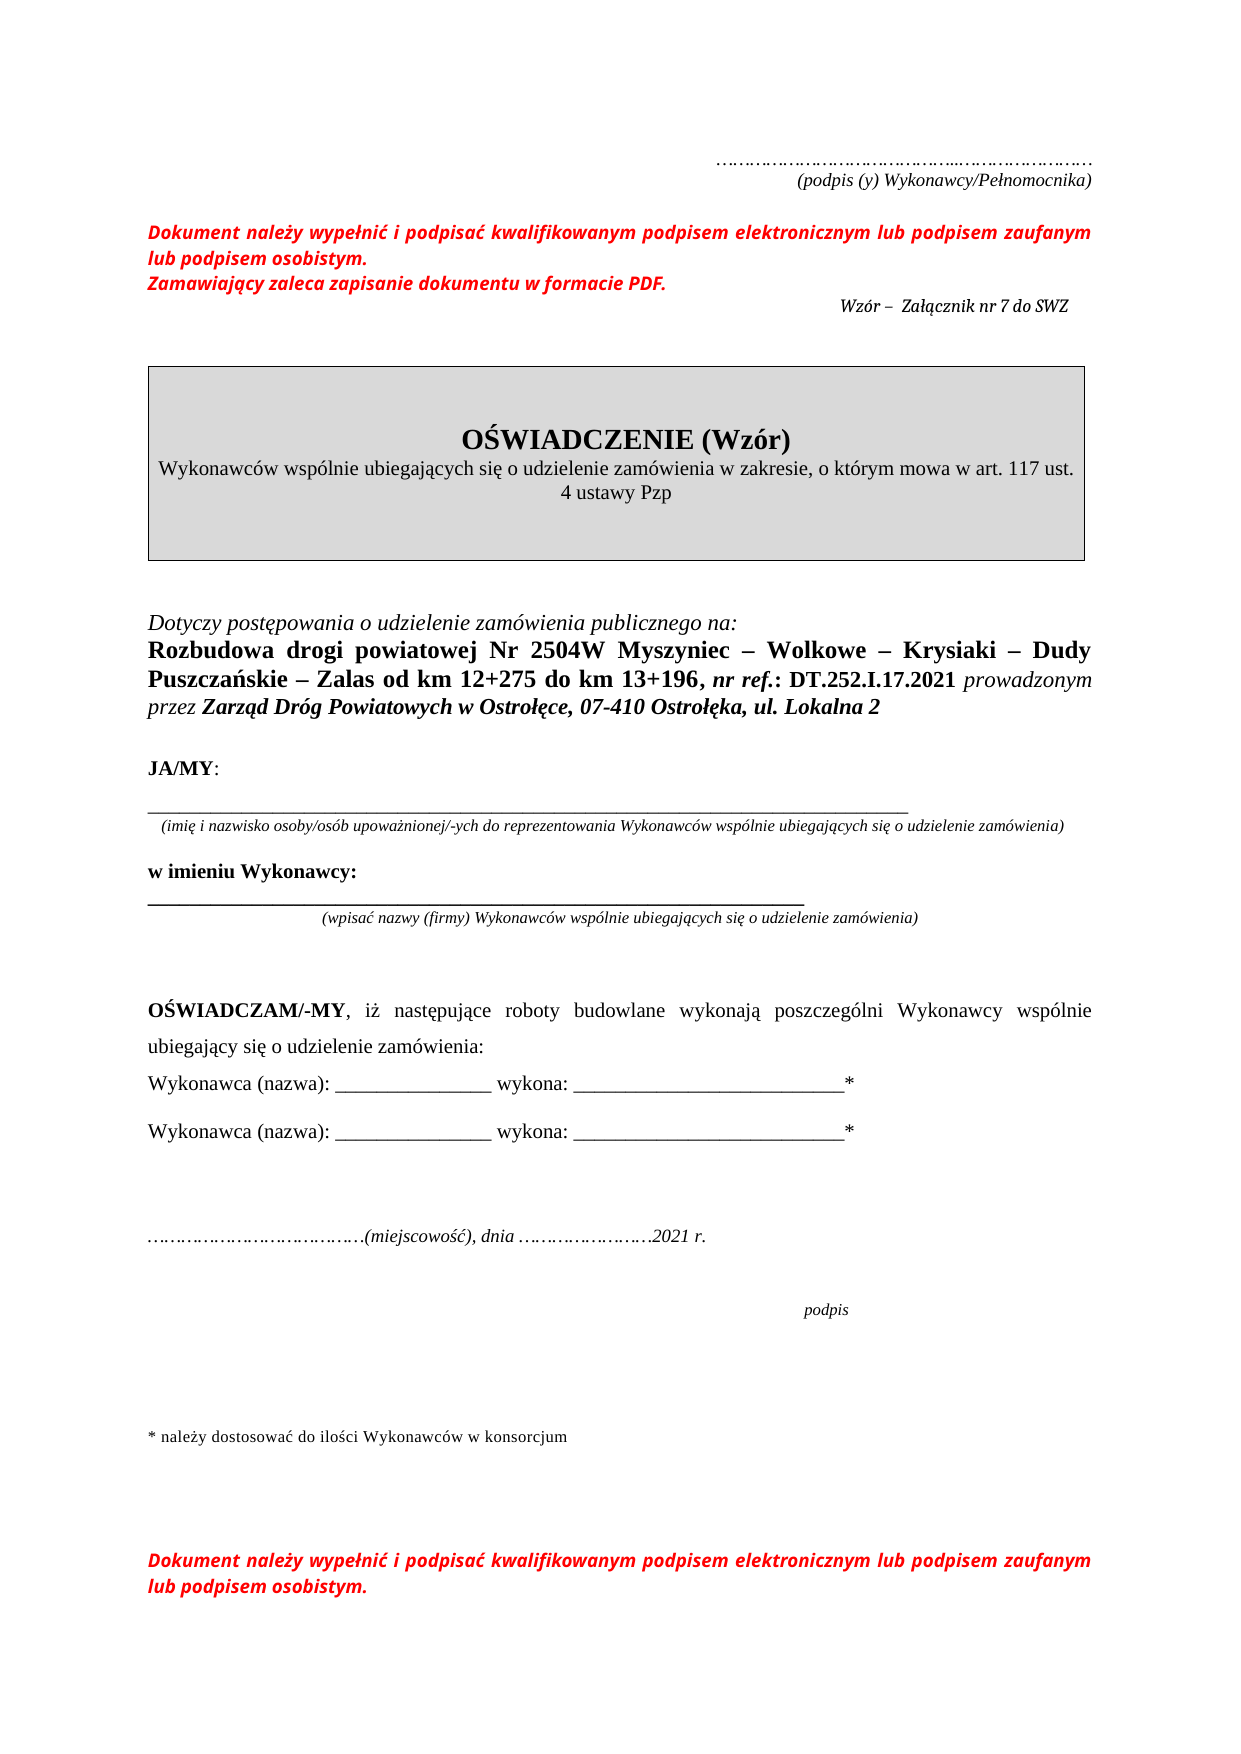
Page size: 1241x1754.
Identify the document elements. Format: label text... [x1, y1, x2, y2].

table_header OŚWIADCZENIE (Wzór) Wykonawców wspólnie ubiegających się o udzielenie zamówienia w zakresie, o którym mowa w art. 117 ust. 4 ustawy Pzp [149, 367, 1084, 560]
text (podpis (y) Wykonawcy/Pełnomocnika) [148, 169, 1093, 191]
text Dokument należy wypełnić i podpisać kwalifikowanym podpisem elektronicznym lub podpisem zaufanym lub podpisem osobistym. [148, 219, 1093, 271]
text _______________________________________________________________ [148, 883, 1093, 908]
text (wpisać nazwy (firmy) Wykonawców wspólnie ubiegających się o udzielenie zamówienia) [148, 908, 1093, 927]
text Wykonawca (nazwa): _______________ wykona: __________________________* [148, 1071, 1093, 1094]
text Dotyczy postępowania o udzielenie zamówienia publicznego na: [148, 609, 1093, 635]
text Wykonawca (nazwa): _______________ wykona: __________________________* [148, 1119, 1093, 1143]
text _________________________________________________________________________ [148, 792, 1122, 816]
text Zamawiający zaleca zapisanie dokumentu w formacie PDF. [148, 271, 1093, 296]
text ……………………………………..…………………… [148, 148, 1093, 169]
text (imię i nazwisko osoby/osób upoważnionej/-ych do reprezentowania Wykonawców wspólnie ubiegających się o udzielenie zamówienia) [148, 816, 1078, 835]
text JA/MY: [148, 756, 1093, 780]
text * należy dostosować do ilości Wykonawców w konsorcjum [148, 1427, 1093, 1446]
text …………………………………(miejscowość), dnia ……………………2021 r. [148, 1225, 1093, 1246]
text OŚWIADCZAM/-MY, iż następujące roboty budowlane wykonają poszczególni Wykonawcy wspólnie ubiegający się o udzielenie zamówienia: [148, 998, 1093, 1058]
text Rozbudowa drogi powiatowej Nr 2504W Myszyniec – Wolkowe – Krysiaki – Dudy Puszczańskie – Zalas od km 12+275 do km 13+196, nr ref.: DT.252.I.17.2021 prowadzonym przez Zarząd Dróg Powiatowych w Ostrołęce, 07-410 Ostrołęka, ul. Lokalna 2 [148, 635, 1093, 719]
text Wzór – Załącznik nr 7 do SWZ [148, 296, 1093, 318]
text podpis [148, 1300, 1093, 1319]
text Dokument należy wypełnić i podpisać kwalifikowanym podpisem elektronicznym lub podpisem zaufanym lub podpisem osobistym. [148, 1548, 1093, 1599]
text w imieniu Wykonawcy: [148, 859, 1093, 883]
